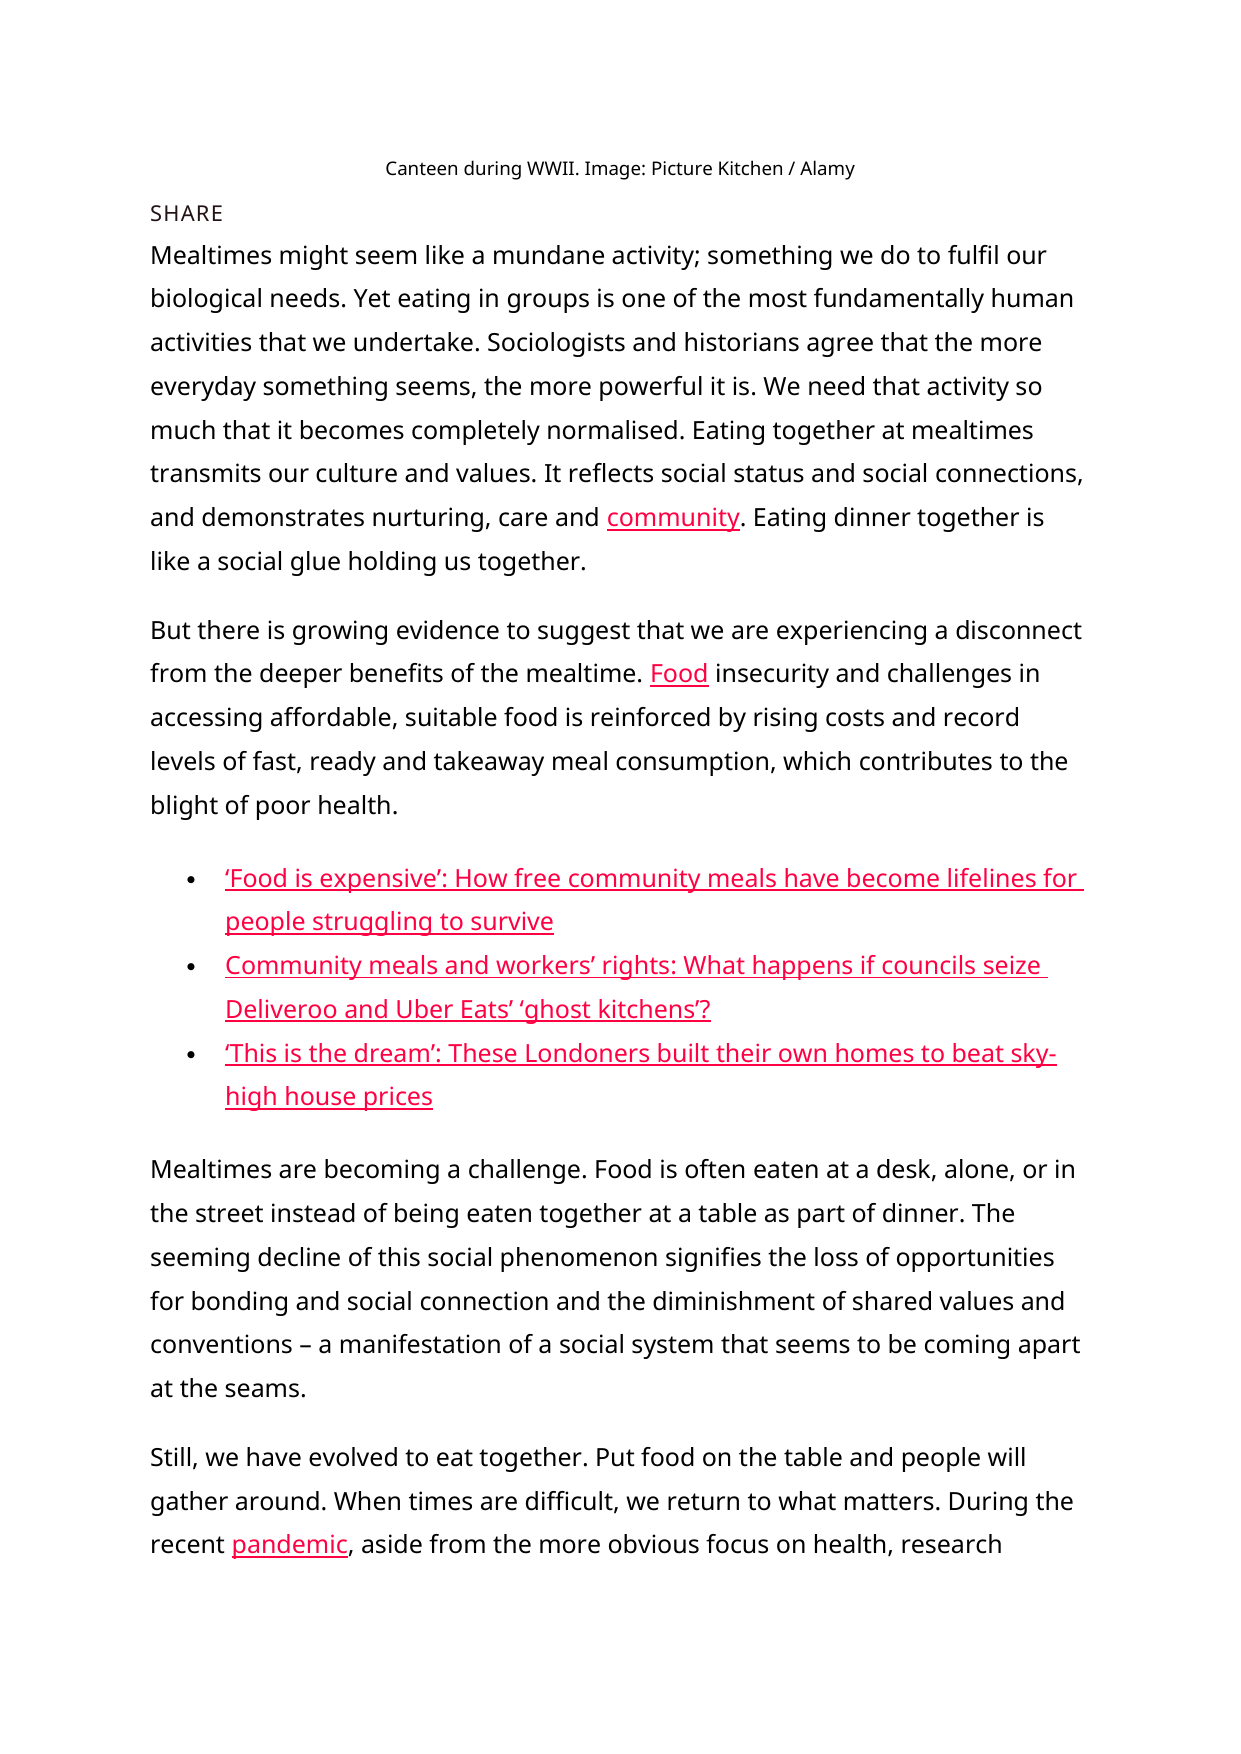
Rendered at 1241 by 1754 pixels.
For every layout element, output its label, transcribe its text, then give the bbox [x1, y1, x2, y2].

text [150, 1430, 1090, 1561]
text Share [150, 198, 1090, 228]
text Canteen during WWII. Image: Picture Kitchen / Alamy [150, 150, 1090, 181]
text Mealtimes might seem like a mundane activity; something we do to fulfil our biological needs. Yet eating in groups is one of the most fundamentally human activities that we undertake. Sociologists and historians agree that the more everyday something seems, the more powerful it is. We need that activity so much that it becomes completely normalised. Eating together at mealtimes transmits our culture and values. It reflects social status and social connections, and demonstrates nurturing, care and community. Eating dinner together is like a social glue holding us together. [150, 228, 1090, 578]
text But there is growing evidence to suggest that we are experiencing a disconnect from the deeper benefits of the mealtime. Food insecurity and challenges in accessing affordable, suitable food is reinforced by rising costs and record levels of fast, ready and takeaway meal consumption, which contributes to the blight of poor health. [150, 603, 1090, 821]
text Mealtimes are becoming a challenge. Food is often eaten at a desk, alone, or in the street instead of being eaten together at a table as part of dinner. The seeming decline of this social phenomenon signifies the loss of opportunities for bonding and social connection and the diminishment of shared values and conventions – a manifestation of a social system that seems to be coming apart at the seams. [150, 1142, 1090, 1405]
list ‘This is the dream’: These Londoners built their own homes to beat sky-high house prices [187, 1026, 1090, 1113]
list ‘Food is expensive’: How free community meals have become lifelines for people struggling to survive [187, 851, 1090, 938]
list Community meals and workers’ rights: What happens if councils seize Deliveroo and Uber Eats’ ‘ghost kitchens’? [187, 938, 1090, 1026]
